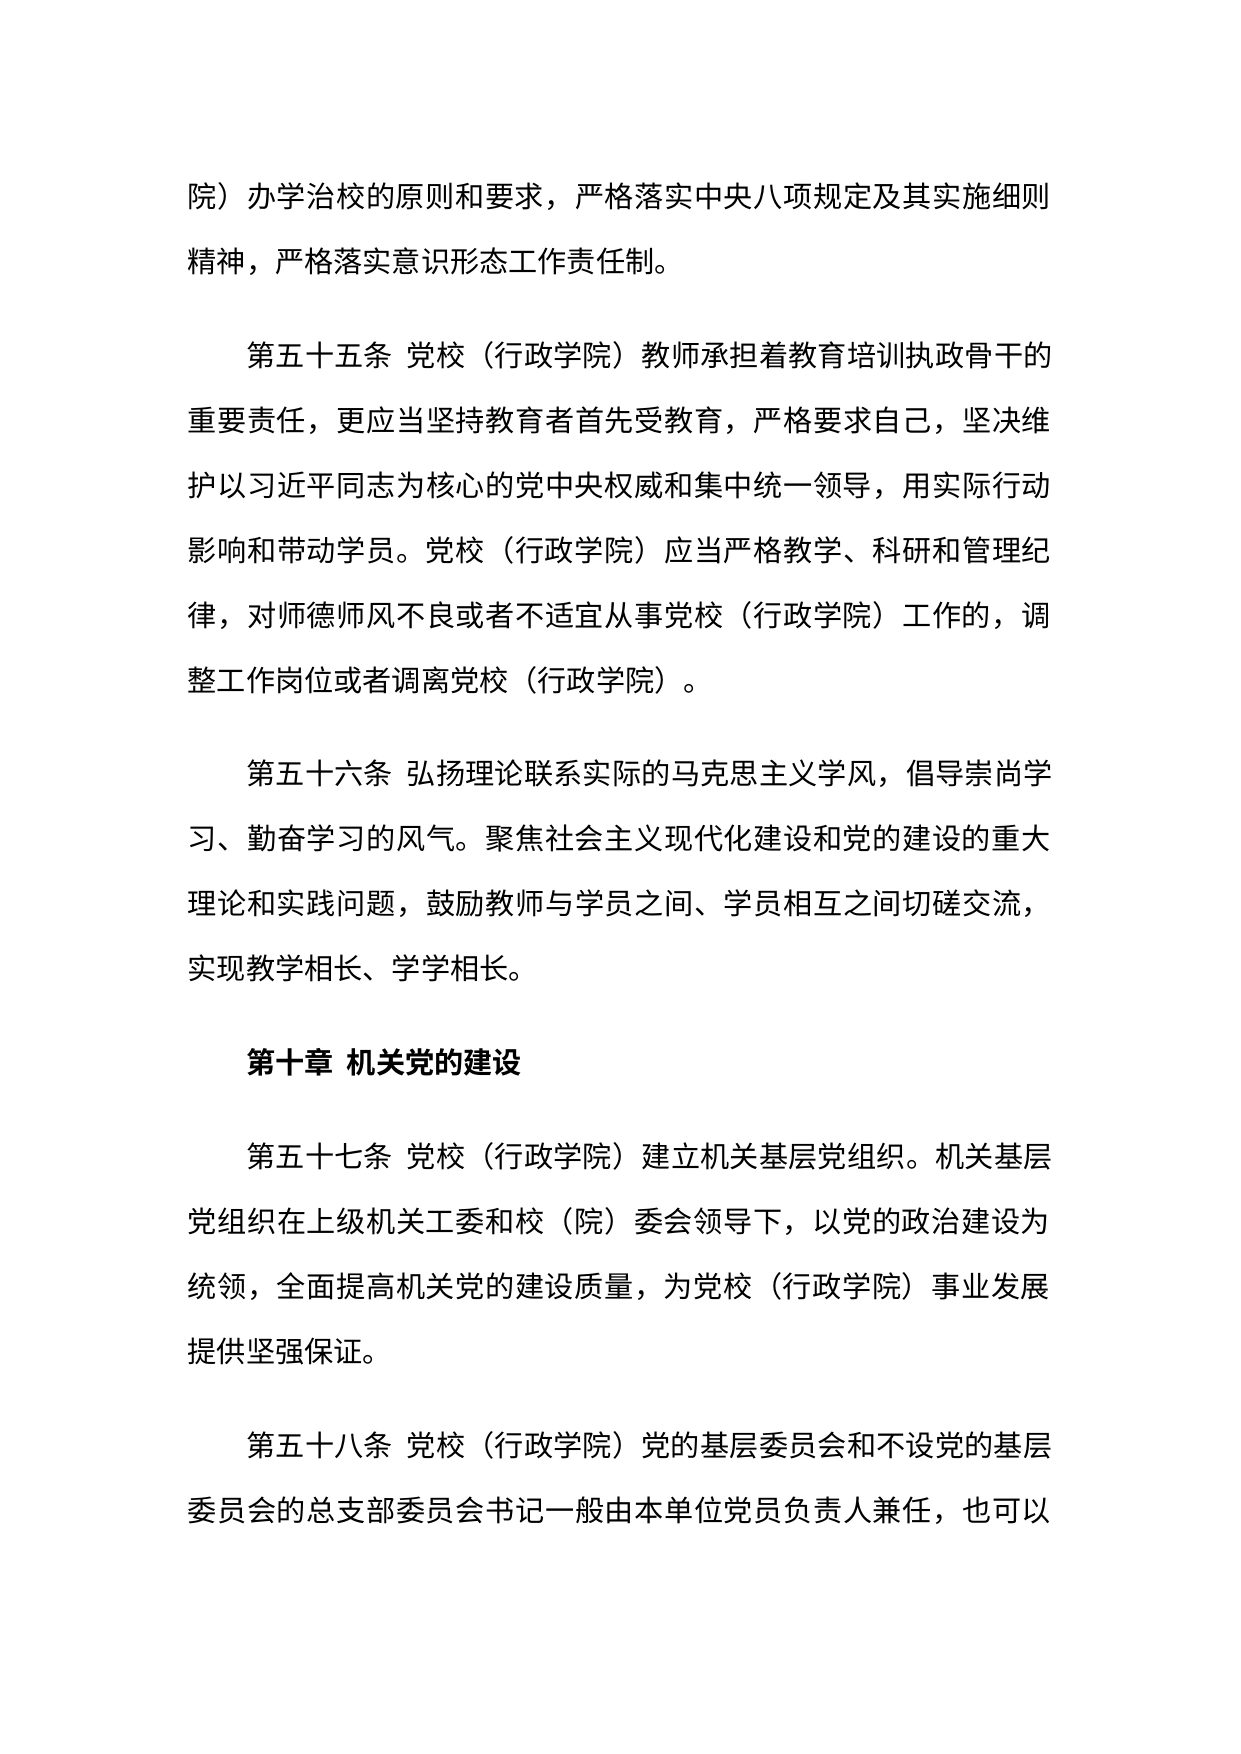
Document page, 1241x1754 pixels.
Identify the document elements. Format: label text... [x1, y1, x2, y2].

text 第五十五条 党校（行政学院）教师承担着教育培训执政骨干的重要责任，更应当坚持教育者首先受教育，严格要求自己，坚决维护以习近平同志为核心的党中央权威和集中统一领导，用实际行动影响和带动学员。党校（行政学院）应当严格教学、科研和管理纪律，对师德师风不良或者不适宜从事党校（行政学院）工作的，调整工作岗位或者调离党校（行政学院）。 [187, 321, 1053, 711]
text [187, 1411, 1053, 1541]
text 第五十七条 党校（行政学院）建立机关基层党组织。机关基层党组织在上级机关工委和校（院）委会领导下，以党的政治建设为统领，全面提高机关党的建设质量，为党校（行政学院）事业发展提供坚强保证。 [187, 1122, 1053, 1382]
text 第五十六条 弘扬理论联系实际的马克思主义学风，倡导崇尚学习、勤奋学习的风气。聚焦社会主义现代化建设和党的建设的重大理论和实践问题，鼓励教师与学员之间、学员相互之间切磋交流，实现教学相长、学学相长。 [187, 739, 1053, 999]
text 第十章 机关党的建设 [187, 1028, 1053, 1093]
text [187, 162, 1053, 292]
